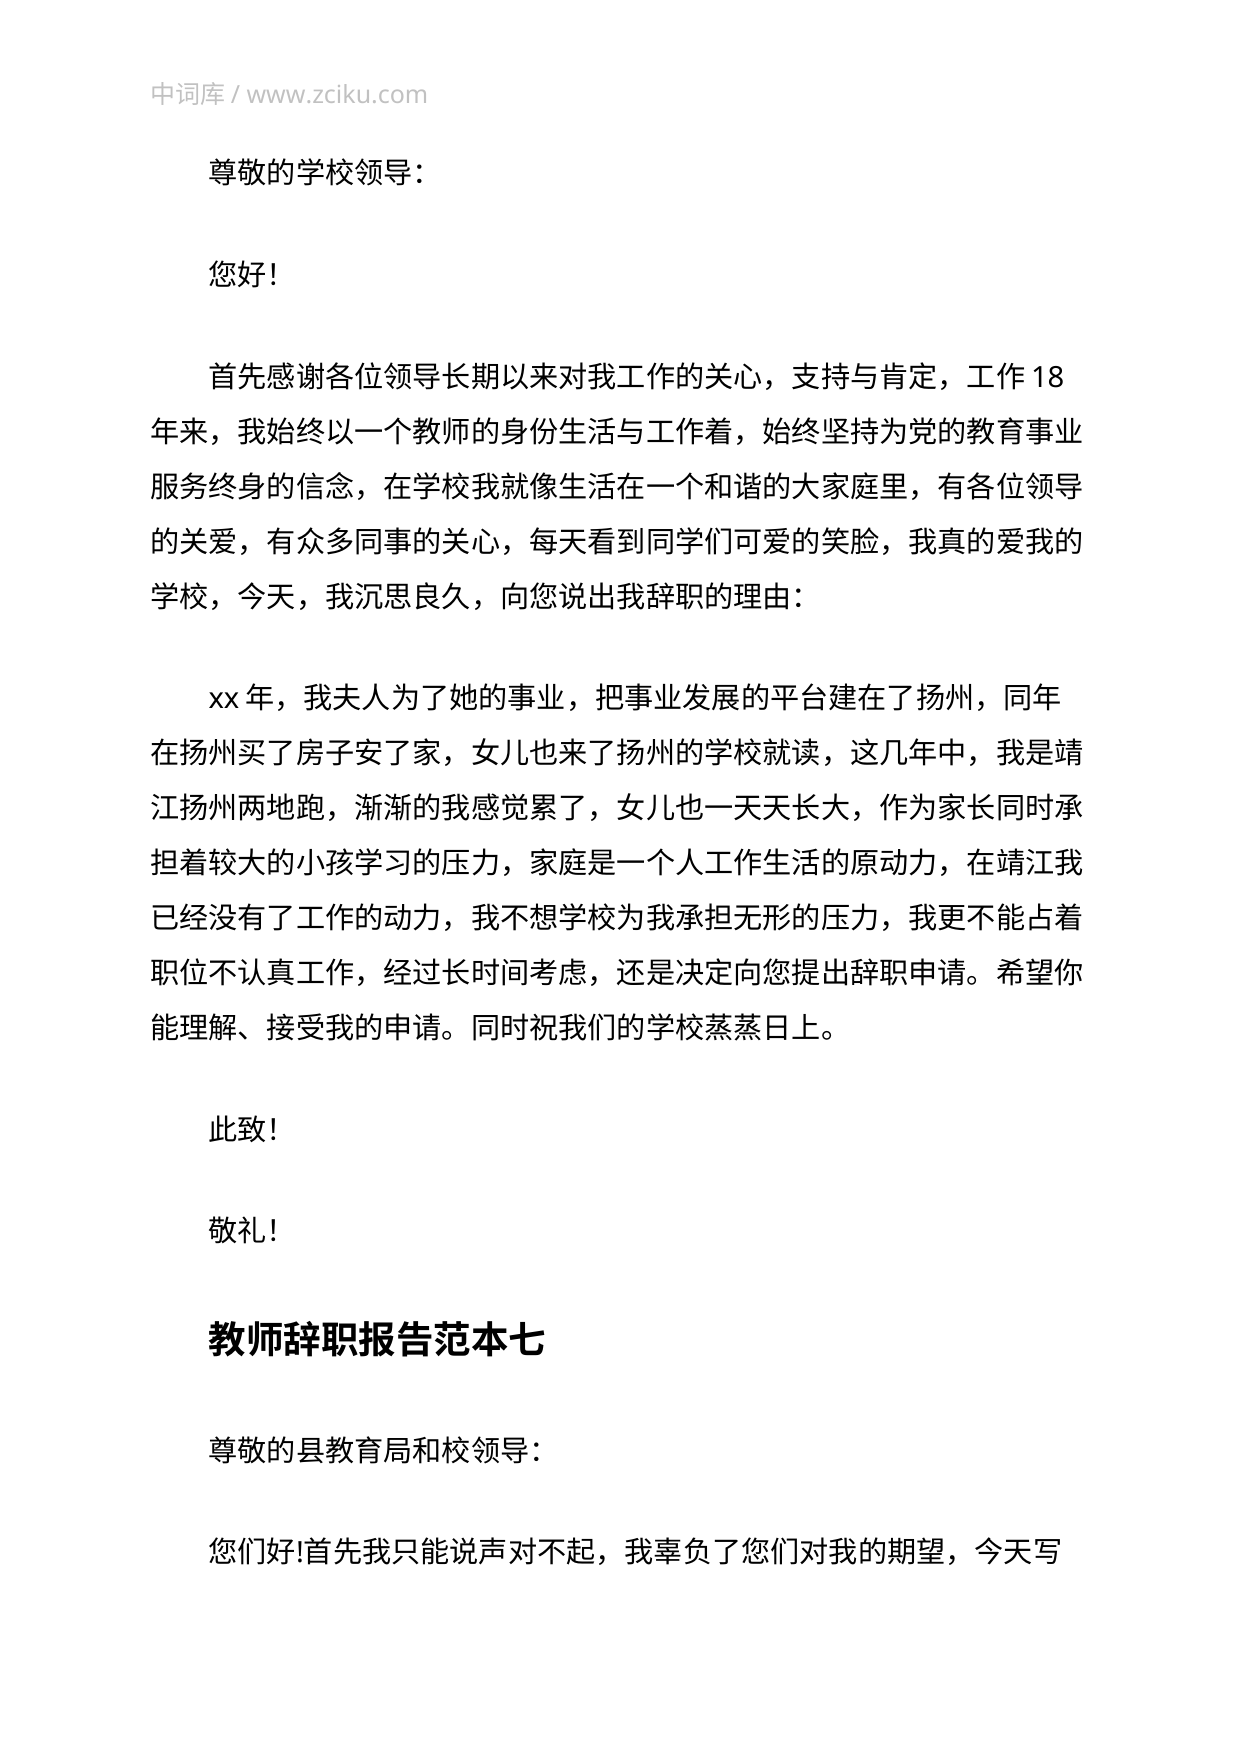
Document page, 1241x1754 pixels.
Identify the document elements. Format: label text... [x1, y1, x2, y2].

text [150, 1529, 1090, 1571]
text 此致！ [150, 1106, 1090, 1148]
text 敬礼！ [150, 1208, 1090, 1250]
text 尊敬的县教育局和校领导： [150, 1427, 1090, 1469]
text 首先感谢各位领导长期以来对我工作的关心，支持与肯定，工作18年来，我始终以一个教师的身份生活与工作着，始终坚持为党的教育事业服务终身的信念，在学校我就像生活在一个和谐的大家庭里，有各位领导的关爱，有众多同事的关心，每天看到同学们可爱的笑脸，我真的爱我的学校，今天，我沉思良久，向您说出我辞职的理由： [150, 353, 1090, 616]
text 您好！ [150, 252, 1090, 294]
text xx年，我夫人为了她的事业，把事业发展的平台建在了扬州，同年在扬州买了房子安了家，女儿也来了扬州的学校就读，这几年中，我是靖江扬州两地跑，渐渐的我感觉累了，女儿也一天天长大，作为家长同时承担着较大的小孩学习的压力，家庭是一个人工作生活的原动力，在靖江我已经没有了工作的动力，我不想学校为我承担无形的压力，我更不能占着职位不认真工作，经过长时间考虑，还是决定向您提出辞职申请。希望你能理解、接受我的申请。同时祝我们的学校蒸蒸日上。 [150, 675, 1090, 1047]
text 尊敬的学校领导： [150, 150, 1090, 192]
text 教师辞职报告范本七 [150, 1310, 1090, 1364]
